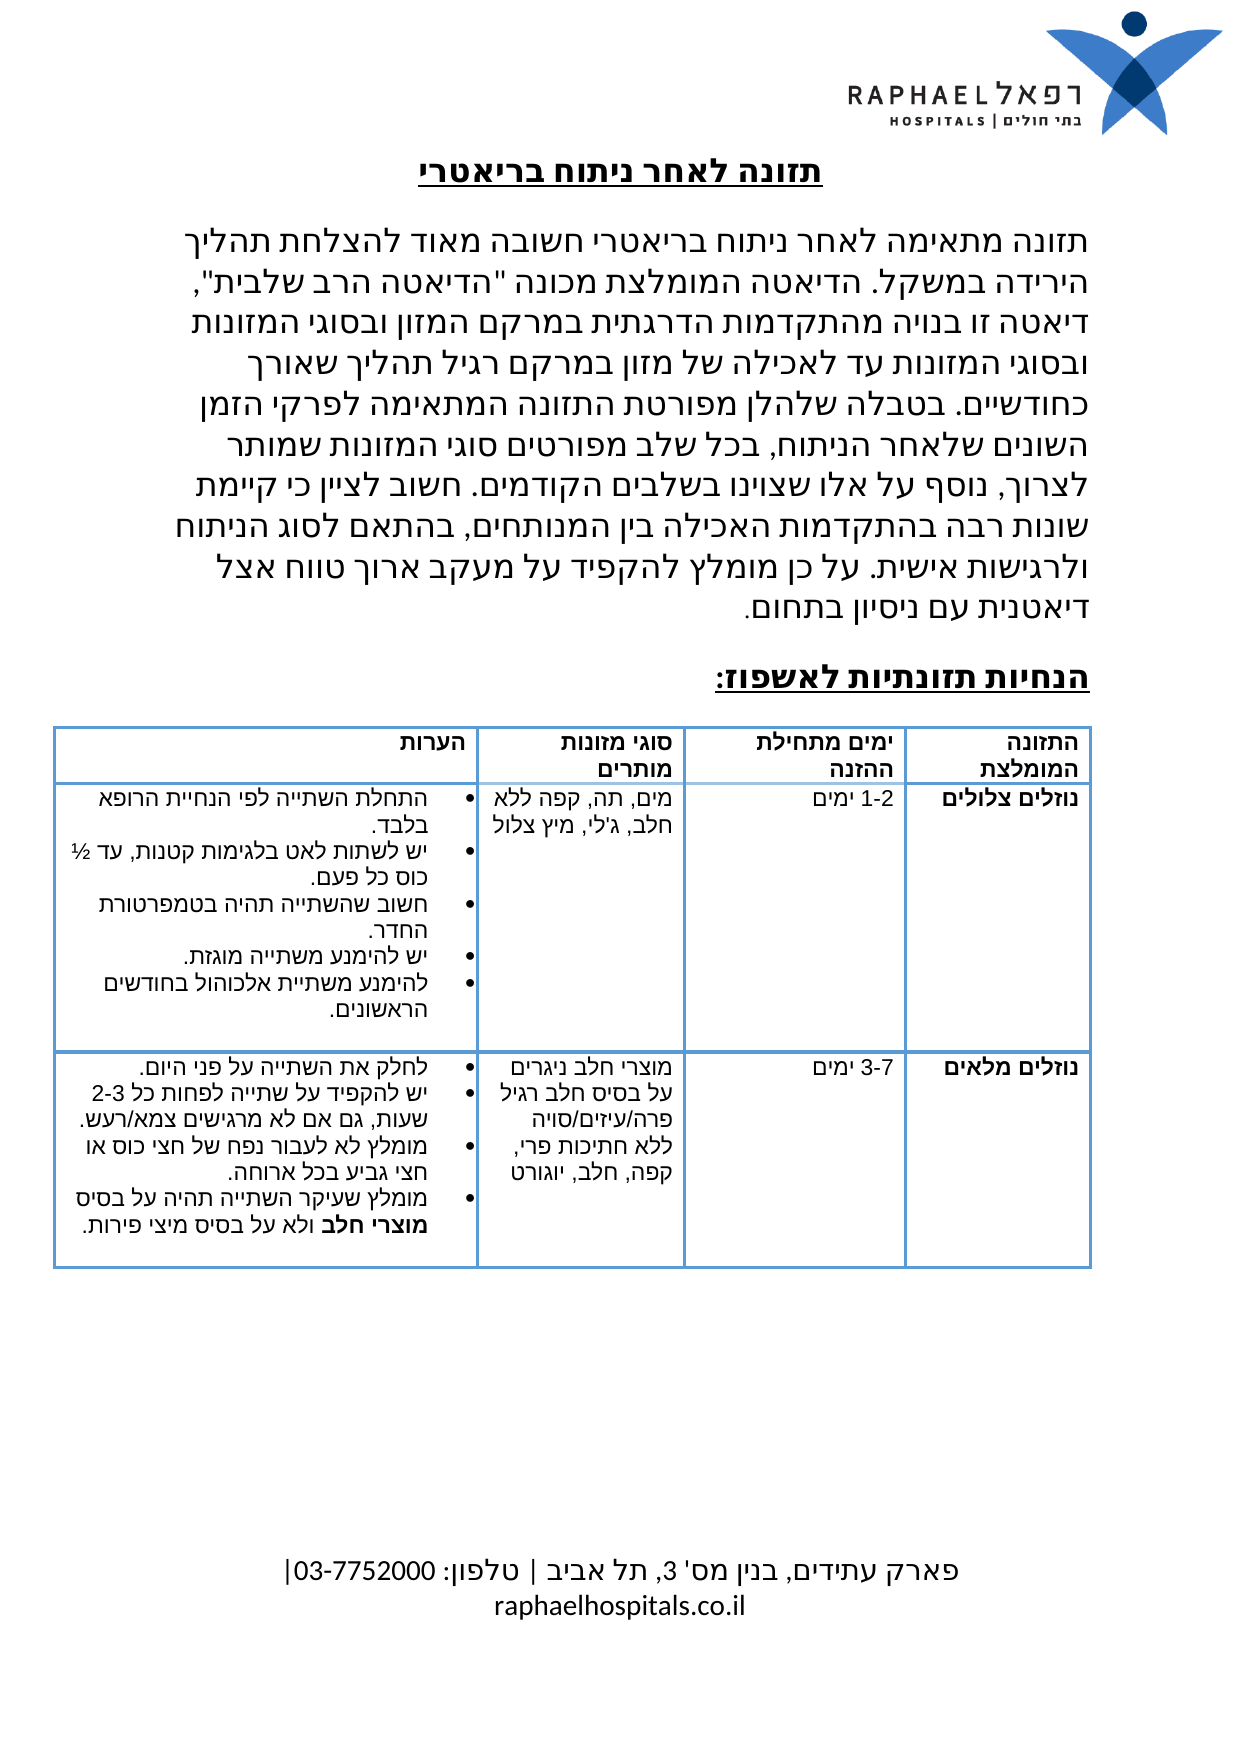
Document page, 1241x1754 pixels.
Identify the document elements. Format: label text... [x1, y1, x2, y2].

text תזונה לאחר ניתוח בריאטרי [150, 150, 1090, 191]
table_header הערות [56, 729, 476, 782]
table_header ימים מתחילת ההזנה [686, 729, 904, 782]
table_cell לחלק את השתייה על פני היום. יש להקפיד על שתייה לפחות כל 2-3 שעות, גם אם לא מרגישים צמא/רעש. מומלץ לא לעבור נפח של חצי כוס או חצי גביע בכל ארוחה. מומלץ שעיקר השתייה תהיה על בסיס מוצרי חלב ולא על בסיס מיצי פירות. [56, 1054, 476, 1266]
table_cell נוזלים מלאים [907, 1054, 1089, 1266]
table_cell נוזלים צלולים [907, 785, 1089, 1050]
table_header התזונה המומלצת [907, 729, 1089, 782]
table_cell התחלת השתייה לפי הנחיית הרופא בלבד. יש לשתות לאט בלגימות קטנות, עד ½ כוס כל פעם. חשוב שהשתייה תהיה בטמפרטורת החדר. יש להימנע משתייה מוגזת. להימנע משתיית אלכוהול בחודשים הראשונים. [56, 785, 476, 1050]
table_cell מים, תה, קפה ללא חלב, ג'לי, מיץ צלול [479, 785, 683, 1050]
table_header סוגי מזונות מותרים [479, 729, 683, 782]
text תזונה מתאימה לאחר ניתוח בריאטרי חשובה מאוד להצלחת תהליך הירידה במשקל. הדיאטה המומלצת מכונה "הדיאטה הרב שלבית", דיאטה זו בנויה מהתקדמות הדרגתית במרקם המזון ובסוגי המזונות ובסוגי המזונות עד לאכילה של מזון במרקם רגיל תהליך שאורך כחודשיים. בטבלה שלהלן מפורטת התזונה המתאימה לפרקי הזמן השונים שלאחר הניתוח, בכל שלב מפורטים סוגי המזונות שמותר לצרוך, נוסף על אלו שצוינו בשלבים הקודמים. חשוב לציין כי קיימת שונות רבה בהתקדמות האכילה בין המנותחים, בהתאם לסוג הניתוח ולרגישות אישית. על כן מומלץ להקפיד על מעקב ארוך טווח אצל דיאטנית עם ניסיון בתחום. [150, 220, 1090, 627]
picture [823, 4, 1240, 151]
table_cell 3-7 ימים [686, 1054, 904, 1266]
text הנחיות תזונתיות לאשפוז: [150, 656, 1090, 697]
table_cell 1-2 ימים [686, 785, 904, 1050]
table_cell מוצרי חלב ניגרים על בסיס חלב רגיל פרה/עיזים/סויה ללא חתיכות פרי, קפה, חלב, יוגורט [479, 1054, 683, 1266]
